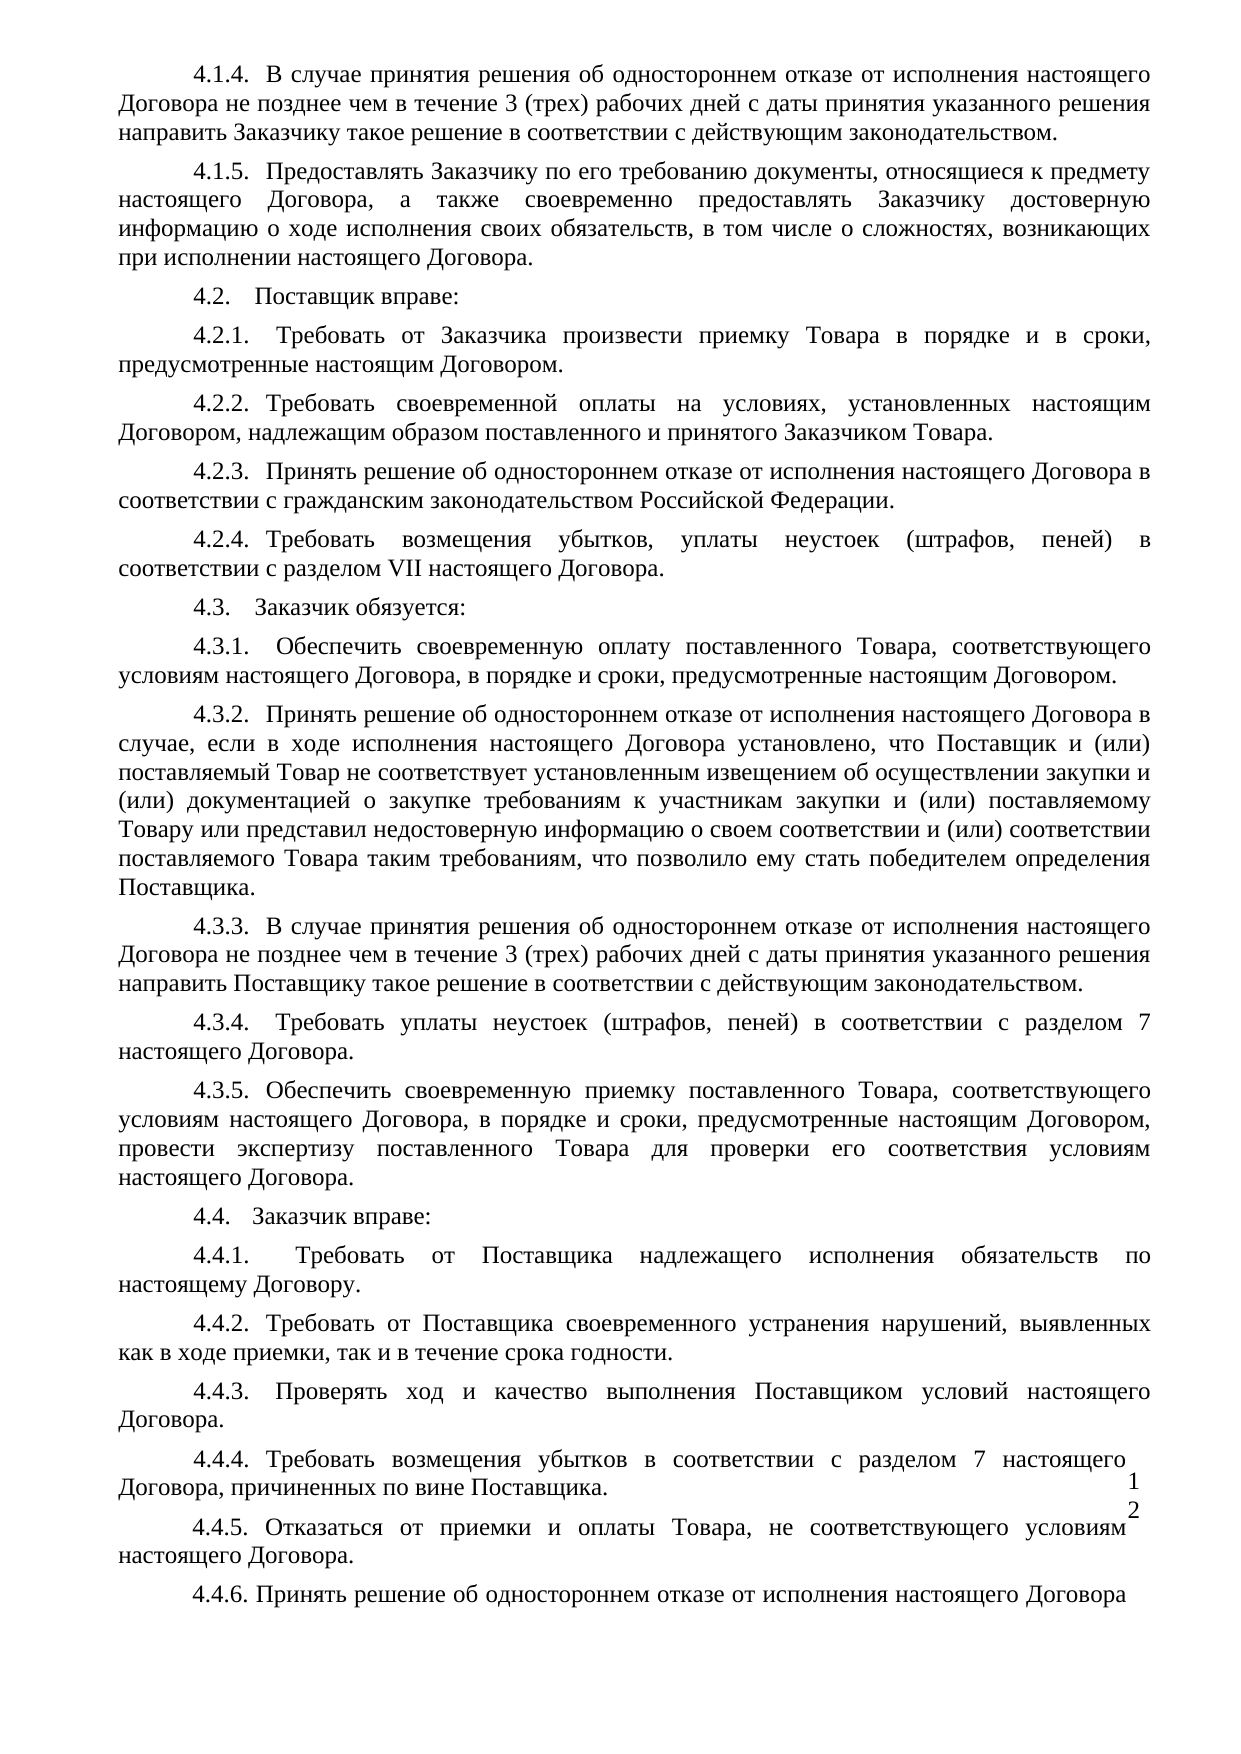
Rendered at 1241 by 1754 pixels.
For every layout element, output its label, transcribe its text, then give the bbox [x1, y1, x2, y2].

text 4.3.5. Обеспечить своевременную приемку поставленного Товара, соответствующего условиям настоящего Договора, в порядке и сроки, предусмотренные настоящим Договором, провести экспертизу поставленного Товара для проверки его соответствия условиям настоящего Договора. [118, 1075, 1152, 1190]
text 4.4. Заказчик вправе: [118, 1201, 1152, 1229]
text 4.3.3. В случае принятия решения об одностороннем отказе от исполнения настоящего Договора не позднее чем в течение 3 (трех) рабочих дней с даты принятия указанного решения направить Поставщику такое решение в соответствии с действующим законодательством. [118, 911, 1152, 997]
text 4.4.5. Отказаться от приемки и оплаты Товара, не соответствующего условиям настоящего Договора. [118, 1512, 1152, 1569]
text 4.3. Заказчик обязуется: [118, 592, 1152, 621]
text 4.2. Поставщик вправе: [118, 281, 1152, 310]
text 4.4.4. Требовать возмещения убытков в соответствии с разделом 7 настоящего Договора, причиненных по вине Поставщика. [118, 1444, 1152, 1501]
text 4.2.2. Требовать своевременной оплаты на условиях, установленных настоящим Договором, надлежащим образом поставленного и принятого Заказчиком Товара. [118, 388, 1152, 446]
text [118, 1579, 1152, 1608]
text 4.1.4. В случае принятия решения об одностороннем отказе от исполнения настоящего Договора не позднее чем в течение 3 (трех) рабочих дней с даты принятия указанного решения направить Заказчику такое решение в соответствии с действующим законодательством. [118, 59, 1152, 145]
text 4.3.4. Требовать уплаты неустоек (штрафов, пеней) в соответствии с разделом 7 настоящего Договора. [118, 1007, 1152, 1065]
text 4.3.2. Принять решение об одностороннем отказе от исполнения настоящего Договора в случае, если в ходе исполнения настоящего Договора установлено, что Поставщик и (или) поставляемый Товар не соответствует установленным извещением об осуществлении закупки и (или) документацией о закупке требованиям к участникам закупки и (или) поставляемому Товару или представил недостоверную информацию о своем соответствии и (или) соответствии поставляемого Товара таким требованиям, что позволило ему стать победителем определения Поставщика. [118, 699, 1152, 900]
text 4.4.1. Требовать от Поставщика надлежащего исполнения обязательств по настоящему Договору. [118, 1240, 1152, 1297]
text 4.2.4. Требовать возмещения убытков, уплаты неустоек (штрафов, пеней) в соответствии с разделом VII настоящего Договора. [118, 524, 1152, 582]
text 4.4.2. Требовать от Поставщика своевременного устранения нарушений, выявленных как в ходе приемки, так и в течение срока годности. [118, 1308, 1152, 1365]
text 4.1.5. Предоставлять Заказчику по его требованию документы, относящиеся к предмету настоящего Договора, а также своевременно предоставлять Заказчику достоверную информацию о ходе исполнения своих обязательств, в том числе о сложностях, возникающих при исполнении настоящего Договора. [118, 156, 1152, 271]
text 4.3.1. Обеспечить своевременную оплату поставленного Товара, соответствующего условиям настоящего Договора, в порядке и сроки, предусмотренные настоящим Договором. [118, 631, 1152, 689]
text 4.2.1. Требовать от Заказчика произвести приемку Товара в порядке и в сроки, предусмотренные настоящим Договором. [118, 320, 1152, 378]
text 4.2.3. Принять решение об одностороннем отказе от исполнения настоящего Договора в соответствии с гражданским законодательством Российской Федерации. [118, 456, 1152, 514]
text 4.4.3. Проверять ход и качество выполнения Поставщиком условий настоящего Договора. [118, 1376, 1152, 1433]
